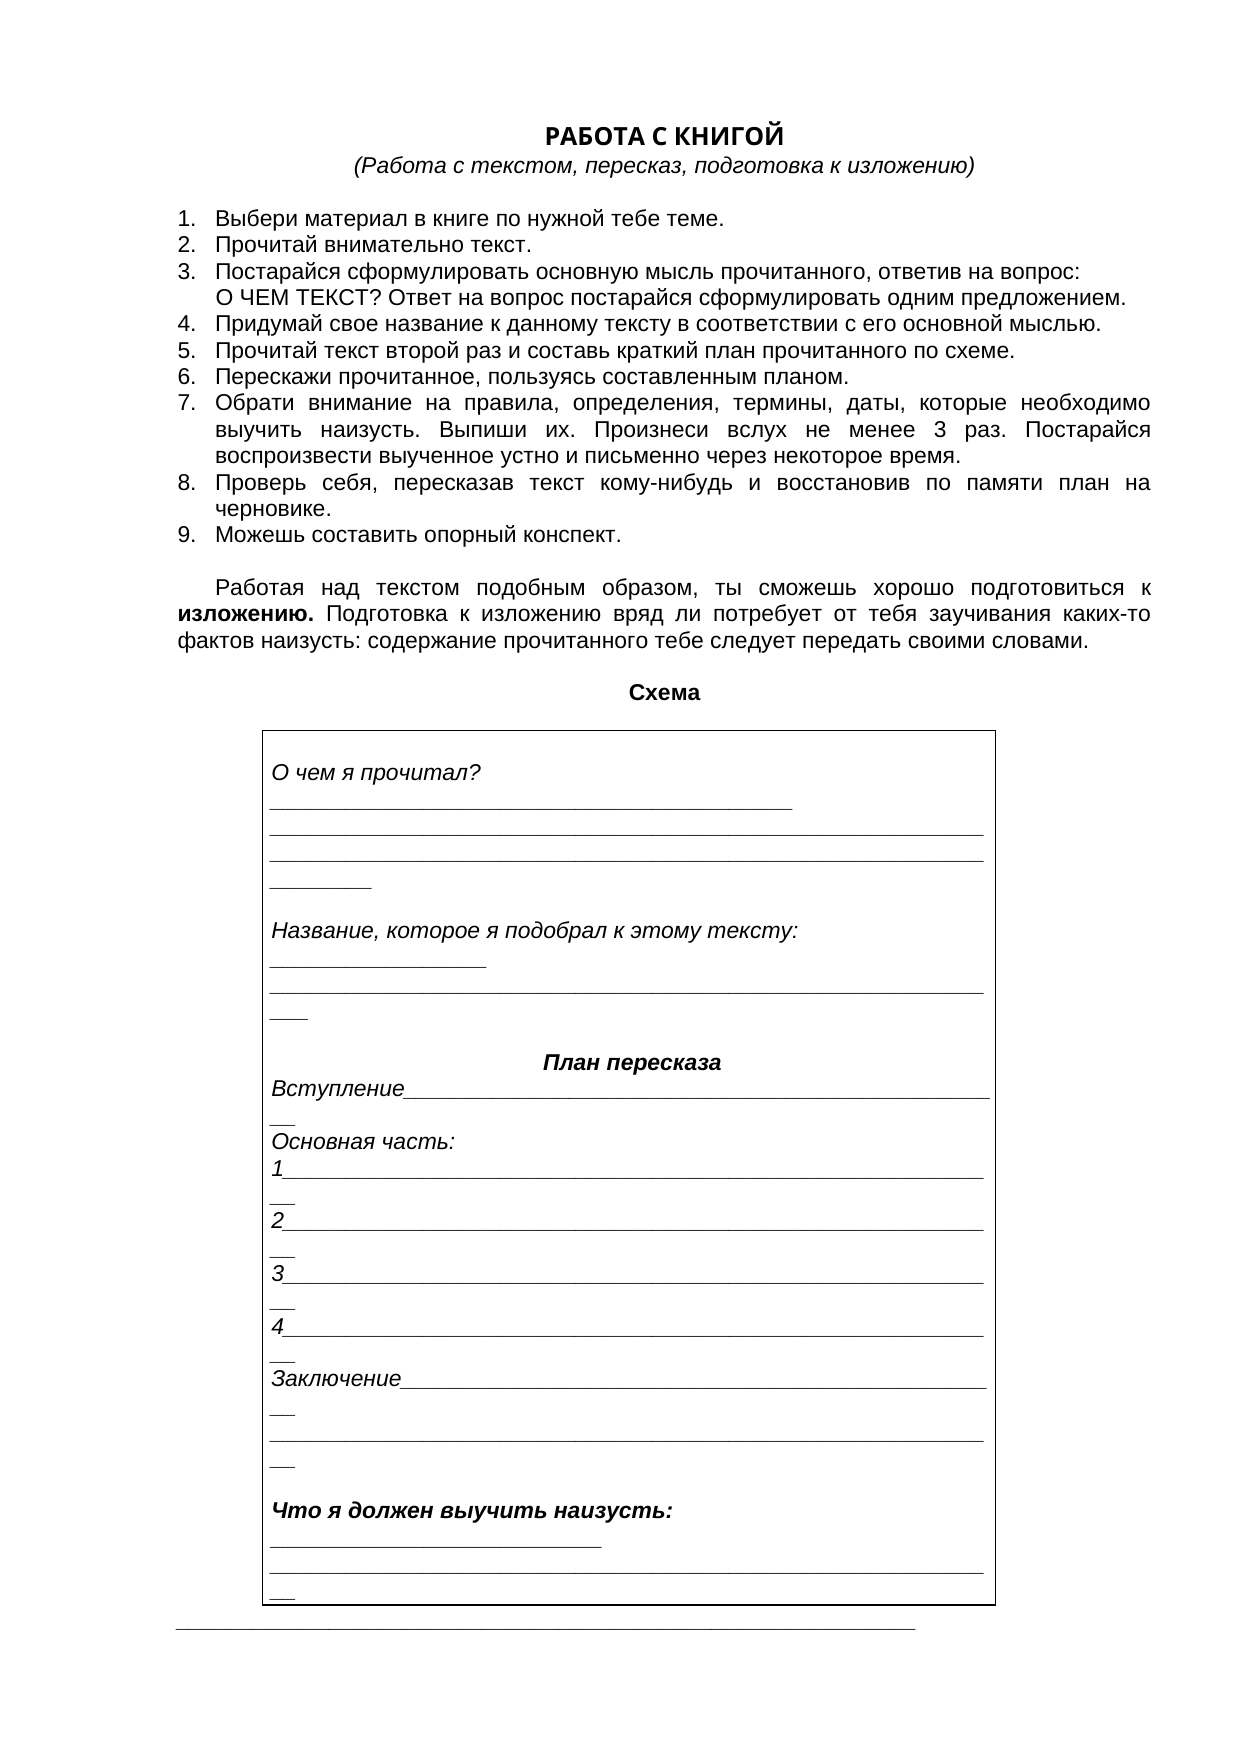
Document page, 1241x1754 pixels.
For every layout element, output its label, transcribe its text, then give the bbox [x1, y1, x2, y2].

list Выбери материал в книге по нужной тебе теме. [177, 205, 1152, 231]
text О чем я прочитал? _________________________________________ [263, 756, 995, 809]
list Придумай свое название к данному тексту в соответствии с его основной мыслью. [177, 310, 1152, 337]
text ________________________________________________________________________________________________________________________ [263, 809, 995, 891]
subtitle План пересказа [263, 1046, 995, 1072]
list Прочитай внимательно текст. [177, 231, 1152, 258]
text Что я должен выучить наизусть: __________________________ [263, 1494, 995, 1547]
list Перескажи прочитанное, пользуясь составленным планом. [177, 363, 1152, 389]
text Работая над текстом подобным образом, ты сможешь хорошо подготовиться к изложению. Подготовка к изложению вряд ли потребует от тебя заучивания каких-то фактов наизусть: содержание прочитанного тебе следует передать своими словами. [177, 574, 1152, 653]
subtitle Схема [177, 679, 1152, 706]
text 2_________________________________________________________ [263, 1204, 995, 1257]
list Обрати внимание на правила, определения, термины, даты, которые необходимо выучить наизусть. Выпиши их. Произнеси вслух не менее 3 раз. Постарайся воспроизвести выученное устно и письменно через некоторое время. [177, 389, 1152, 468]
list Проверь себя, пересказав текст кому-нибудь и восстановив по памяти план на черновике. [177, 468, 1152, 521]
text ___________________________________________________________ [263, 967, 995, 1023]
text __________________________________________________________ [263, 1415, 995, 1471]
text РАБОТА С КНИГОЙ [177, 118, 1152, 152]
text Основная часть: [263, 1125, 995, 1151]
text __________________________________________________________ [177, 1606, 1152, 1632]
text 1_________________________________________________________ [263, 1151, 995, 1204]
list Постарайся сформулировать основную мысль прочитанного, ответив на вопрос: [177, 258, 1152, 284]
text Заключение________________________________________________ [263, 1362, 995, 1415]
list Можешь составить опорный конспект. [177, 521, 1152, 547]
text 4_________________________________________________________ [263, 1309, 995, 1362]
text __________________________________________________________ [263, 1547, 995, 1604]
text О ЧЕМ ТЕКСТ? Ответ на вопрос постарайся сформулировать одним предложением. [177, 284, 1152, 310]
text Вступление________________________________________________ [263, 1072, 995, 1125]
text 3_________________________________________________________ [263, 1257, 995, 1309]
text Название, которое я подобрал к этому тексту: _________________ [263, 914, 995, 967]
list Прочитай текст второй раз и составь краткий план прочитанного по схеме. [177, 337, 1152, 363]
text (Работа с текстом, пересказ, подготовка к изложению) [177, 152, 1152, 178]
